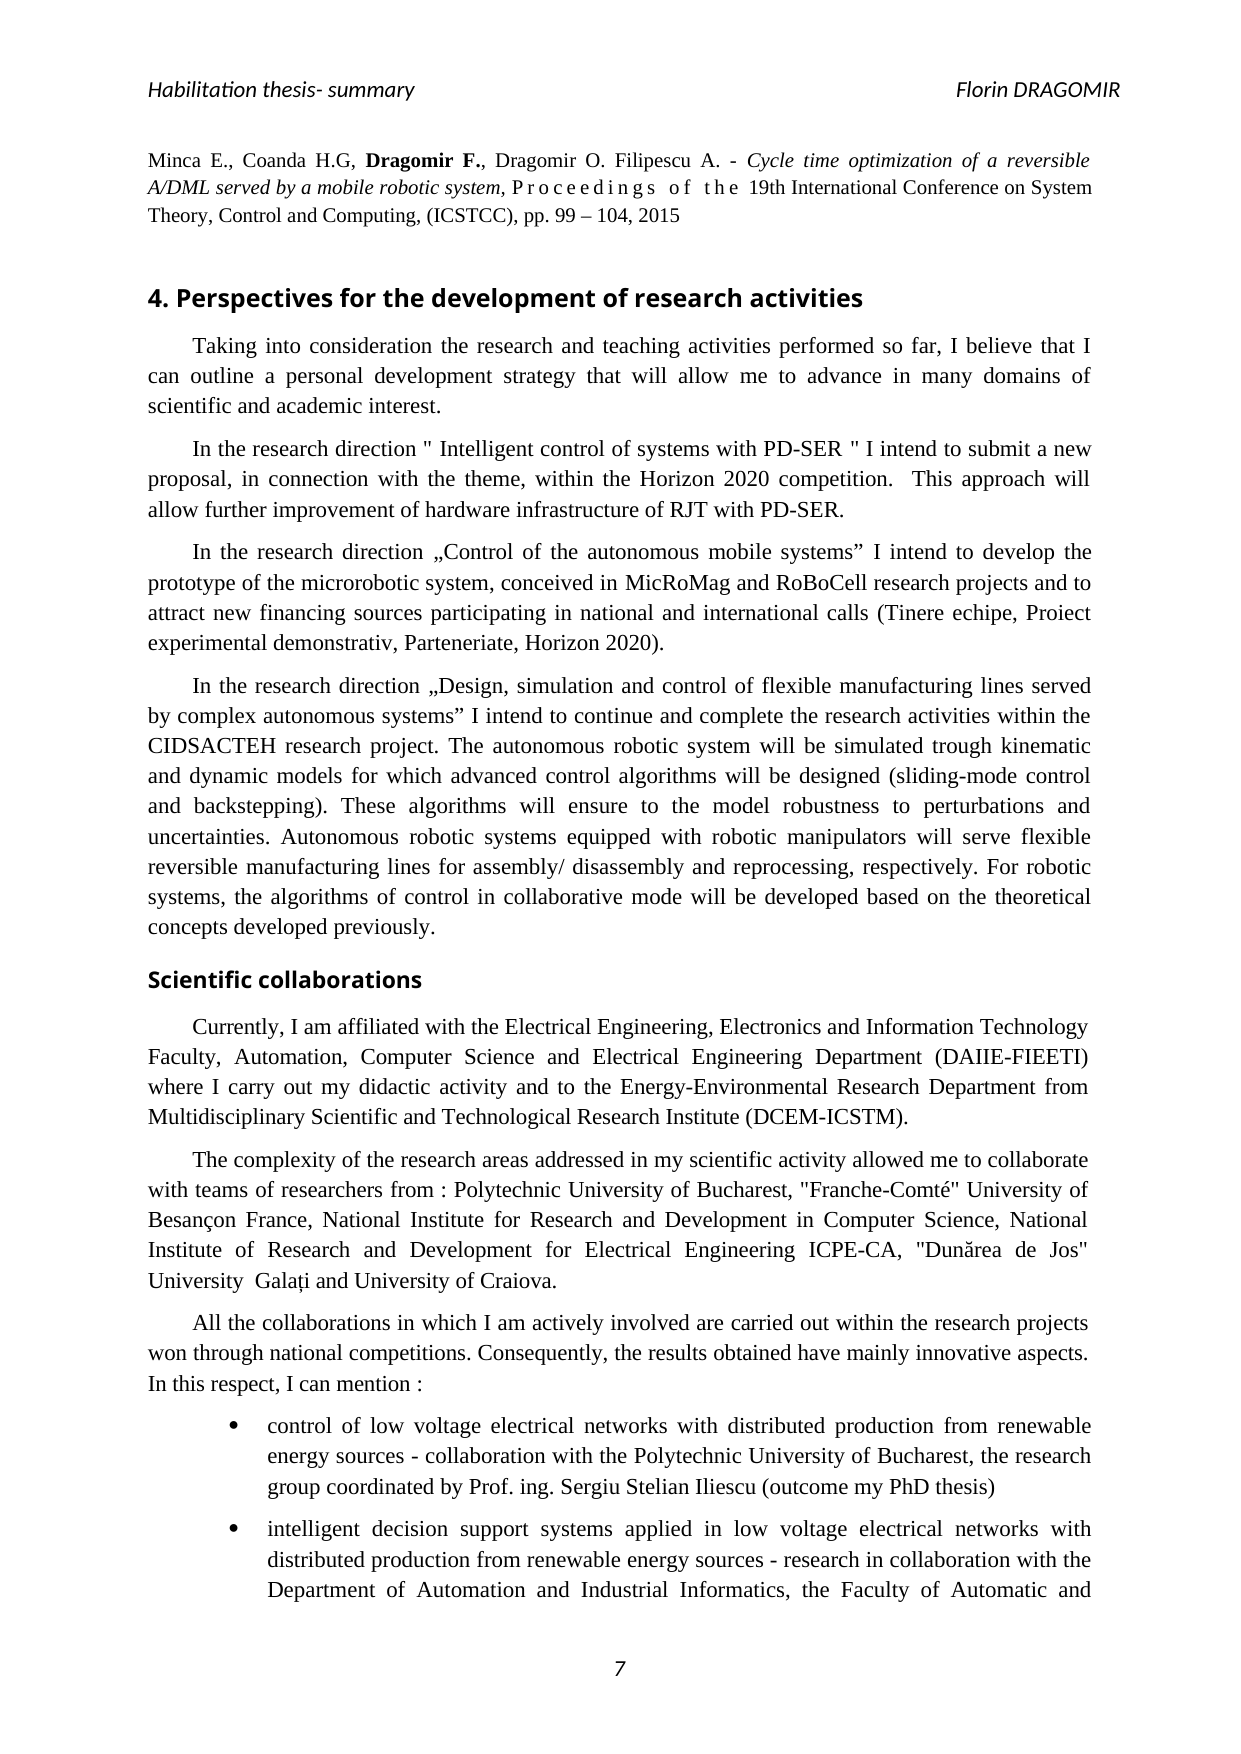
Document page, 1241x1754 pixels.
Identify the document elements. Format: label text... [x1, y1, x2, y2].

subtitle Scientific collaborations [148, 964, 1092, 996]
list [229, 1515, 1092, 1602]
text Minca E., Coanda H.G, Dragomir F., Dragomir O. Filipescu A. - Cycle time optimization of a reversible A/DML served by a mobile robotic system, Proceedings of the 19th International Conference on System Theory, Control and Computing, (ICSTCC), pp. 99 – 104, 2015 [148, 148, 1092, 227]
subtitle 4. Perspectives for the development of research activities [148, 281, 1092, 314]
list control of low voltage electrical networks with distributed production from renewable energy sources - collaboration with the Polytechnic University of Bucharest, the research group coordinated by Prof. ing. Sergiu Stelian Iliescu (outcome my PhD thesis) [229, 1412, 1092, 1499]
text In the research direction „Control of the autonomous mobile systems” I intend to develop the prototype of the microrobotic system, conceived in MicRoMag and RoBoCell research projects and to attract new financing sources participating in national and international calls (Tinere echipe, Proiect experimental demonstrativ, Parteneriate, Horizon 2020). [148, 538, 1092, 655]
text In the research direction " Intelligent control of systems with PD-SER " I intend to submit a new proposal, in connection with the theme, within the Horizon 2020 competition. This approach will allow further improvement of hardware infrastructure of RJT with PD-SER. [148, 435, 1092, 522]
text Currently, I am affiliated with the Electrical Engineering, Electronics and Information Technology Faculty, Automation, Computer Science and Electrical Engineering Department (DAIIE-FIEETI) where I carry out my didactic activity and to the Energy-Environmental Research Department from Multidisciplinary Scientific and Technological Research Institute (DCEM-ICSTM). [148, 1013, 1089, 1130]
text All the collaborations in which I am actively involved are carried out within the research projects won through national competitions. Consequently, the results obtained have mainly innovative aspects. In this respect, I can mention : [148, 1309, 1089, 1396]
text Taking into consideration the research and teaching activities performed so far, I believe that I can outline a personal development strategy that will allow me to advance in many domains of scientific and academic interest. [148, 332, 1092, 419]
text In the research direction „Design, simulation and control of flexible manufacturing lines served by complex autonomous systems” I intend to continue and complete the research activities within the CIDSACTEH research project. The autonomous robotic system will be simulated trough kinematic and dynamic models for which advanced control algorithms will be designed (sliding-mode control and backstepping). These algorithms will ensure to the model robustness to perturbations and uncertainties. Autonomous robotic systems equipped with robotic manipulators will serve flexible reversible manufacturing lines for assembly/ disassembly and reprocessing, respectively. For robotic systems, the algorithms of control in collaborative mode will be developed based on the theoretical concepts developed previously. [148, 672, 1092, 940]
text The complexity of the research areas addressed in my scientific activity allowed me to collaborate with teams of researchers from : Polytechnic University of Bucharest, "Franche-Comté" University of Besançon France, National Institute for Research and Development in Computer Science, National Institute of Research and Development for Electrical Engineering ICPE-CA, "Dunărea de Jos" University Galați and University of Craiova. [148, 1146, 1089, 1293]
